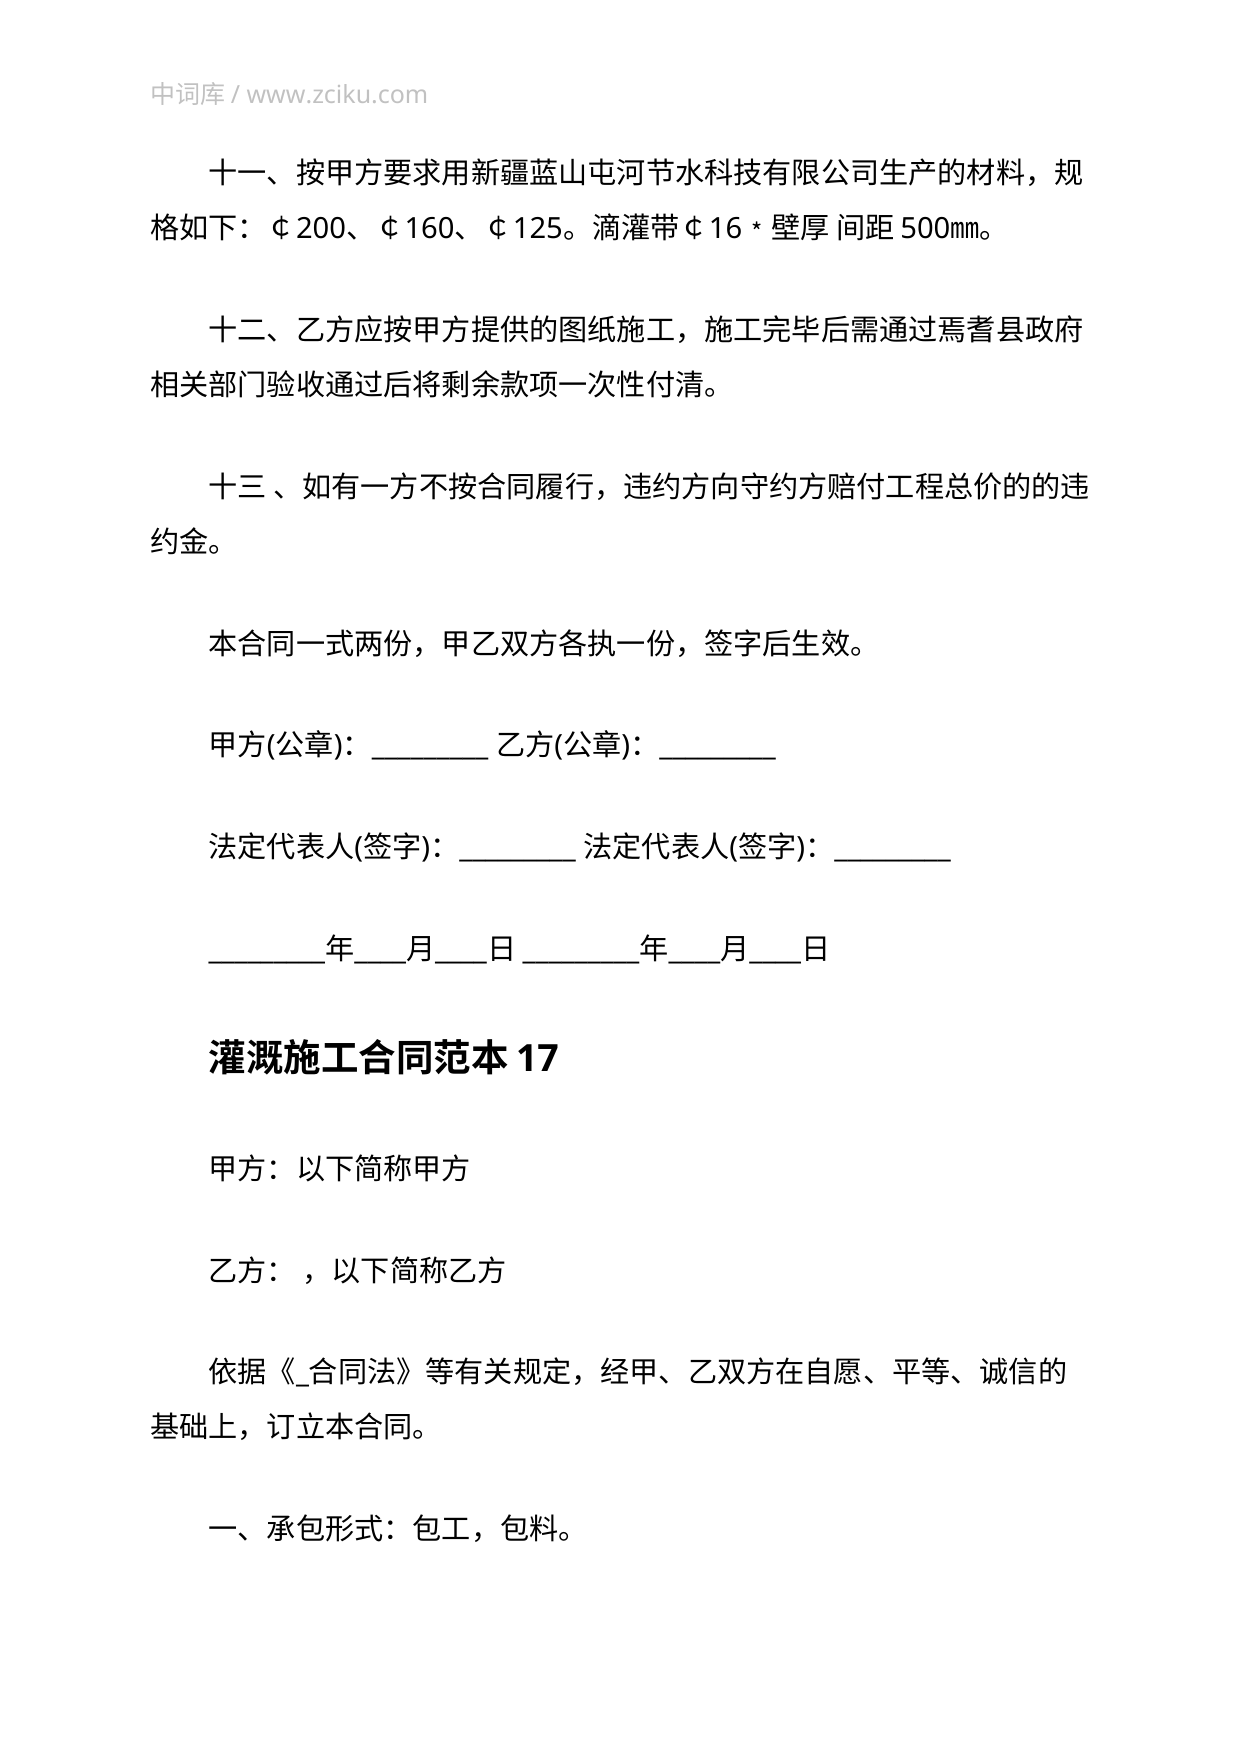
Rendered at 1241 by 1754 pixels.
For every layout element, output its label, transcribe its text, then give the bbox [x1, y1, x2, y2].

text 十一、按甲方要求用新疆蓝山屯河节水科技有限公司生产的材料，规格如下：￠200、￠160、￠125。滴灌带￠16﹡壁厚 间距500㎜。 [150, 150, 1090, 247]
text 甲方：以下简称甲方 [150, 1146, 1090, 1188]
text 乙方： ，以下简称乙方 [150, 1247, 1090, 1289]
text 甲方(公章)：_________ 乙方(公章)：_________ [150, 722, 1090, 764]
text _________年____月____日 _________年____月____日 [150, 926, 1090, 968]
text 十三 、如有一方不按合同履行，违约方向守约方赔付工程总价的的违约金。 [150, 463, 1090, 561]
text 依据《_合同法》等有关规定，经甲、乙双方在自愿、平等、诚信的基础上，订立本合同。 [150, 1349, 1090, 1446]
text 一、承包形式：包工，包料。 [150, 1506, 1090, 1548]
text 灌溉施工合同范本17 [150, 1028, 1090, 1082]
text 本合同一式两份，甲乙双方各执一份，签字后生效。 [150, 620, 1090, 662]
text 法定代表人(签字)：_________ 法定代表人(签字)：_________ [150, 824, 1090, 866]
text 十二、乙方应按甲方提供的图纸施工，施工完毕后需通过焉耆县政府相关部门验收通过后将剩余款项一次性付清。 [150, 307, 1090, 404]
